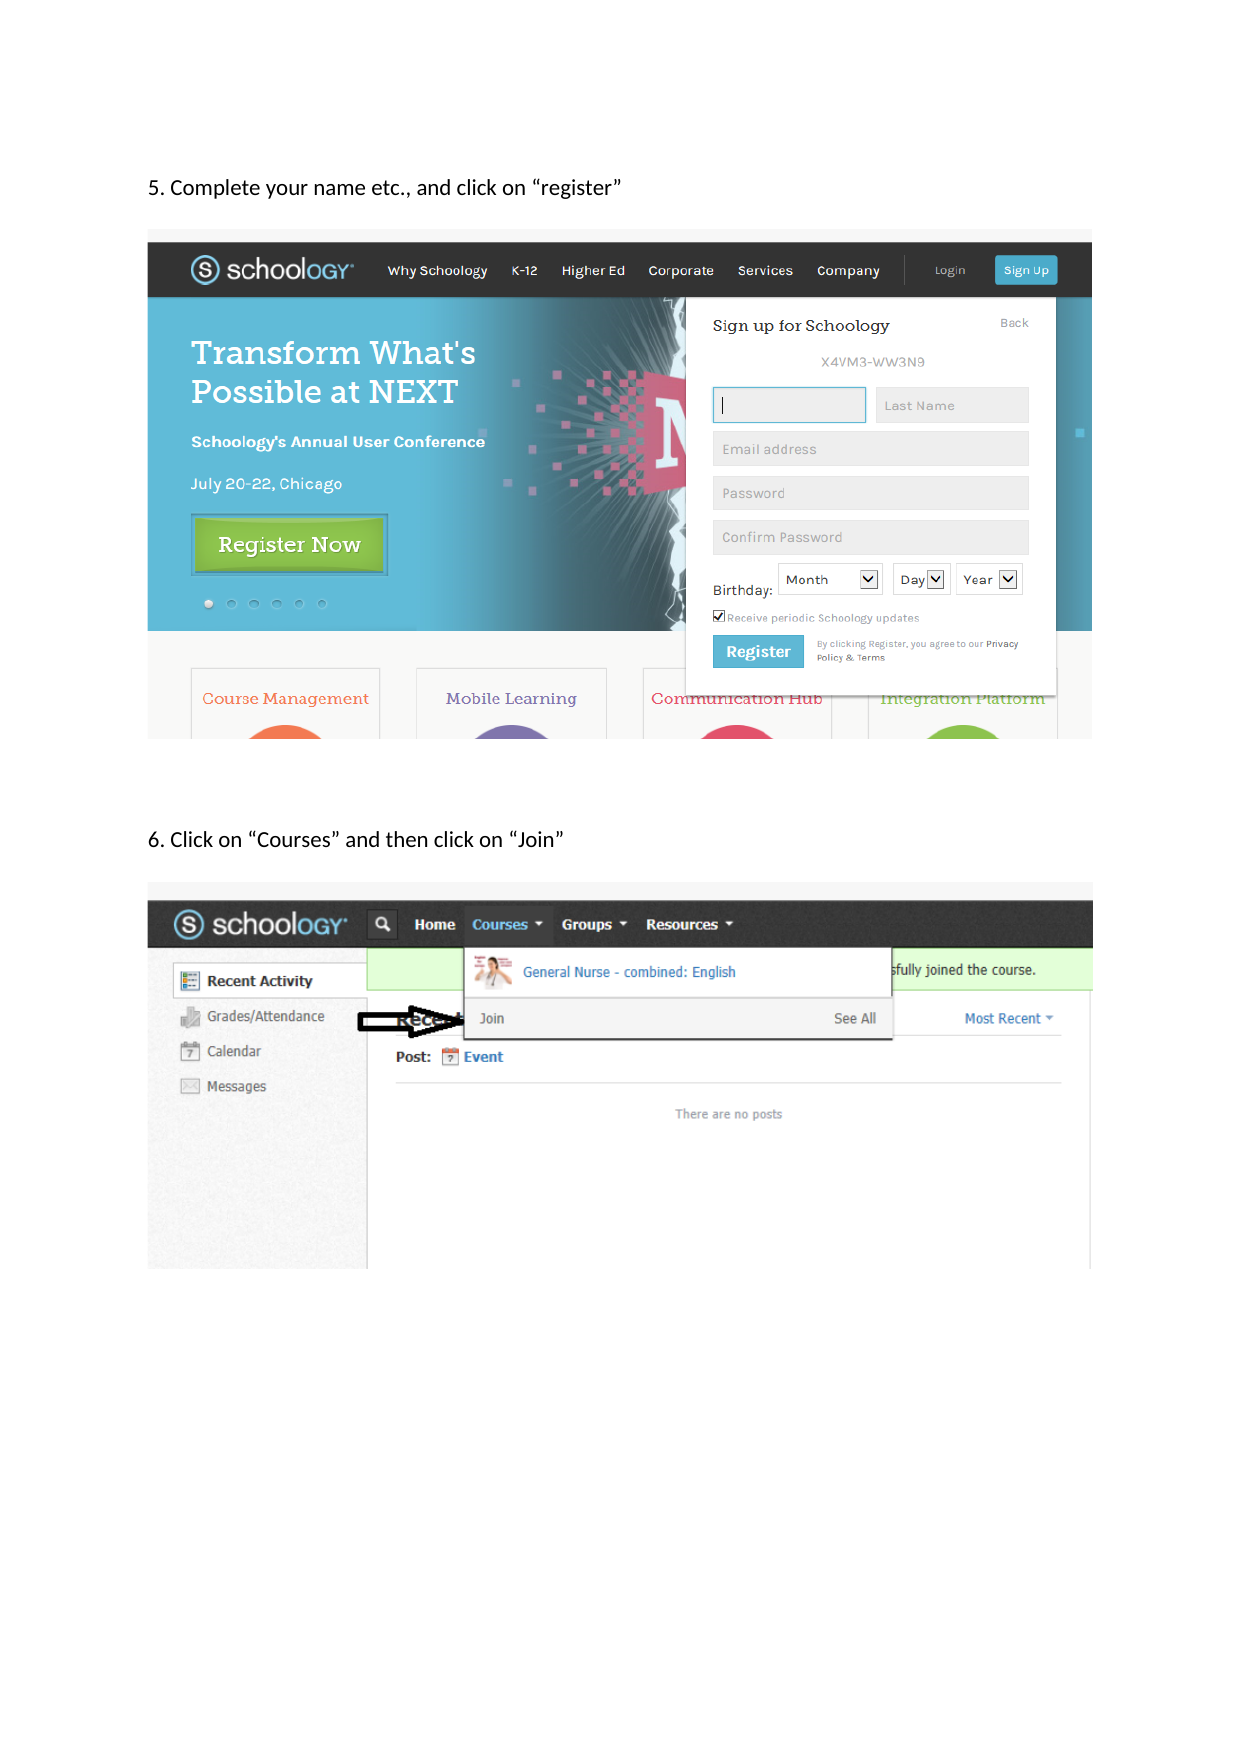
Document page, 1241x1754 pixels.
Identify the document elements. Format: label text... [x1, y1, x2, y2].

picture [147, 882, 1093, 1269]
text 6. Click on “Courses” and then click on “Join” [148, 825, 1093, 853]
picture [147, 229, 1092, 739]
text 5. Complete your name etc., and click on “register” [148, 173, 1093, 201]
